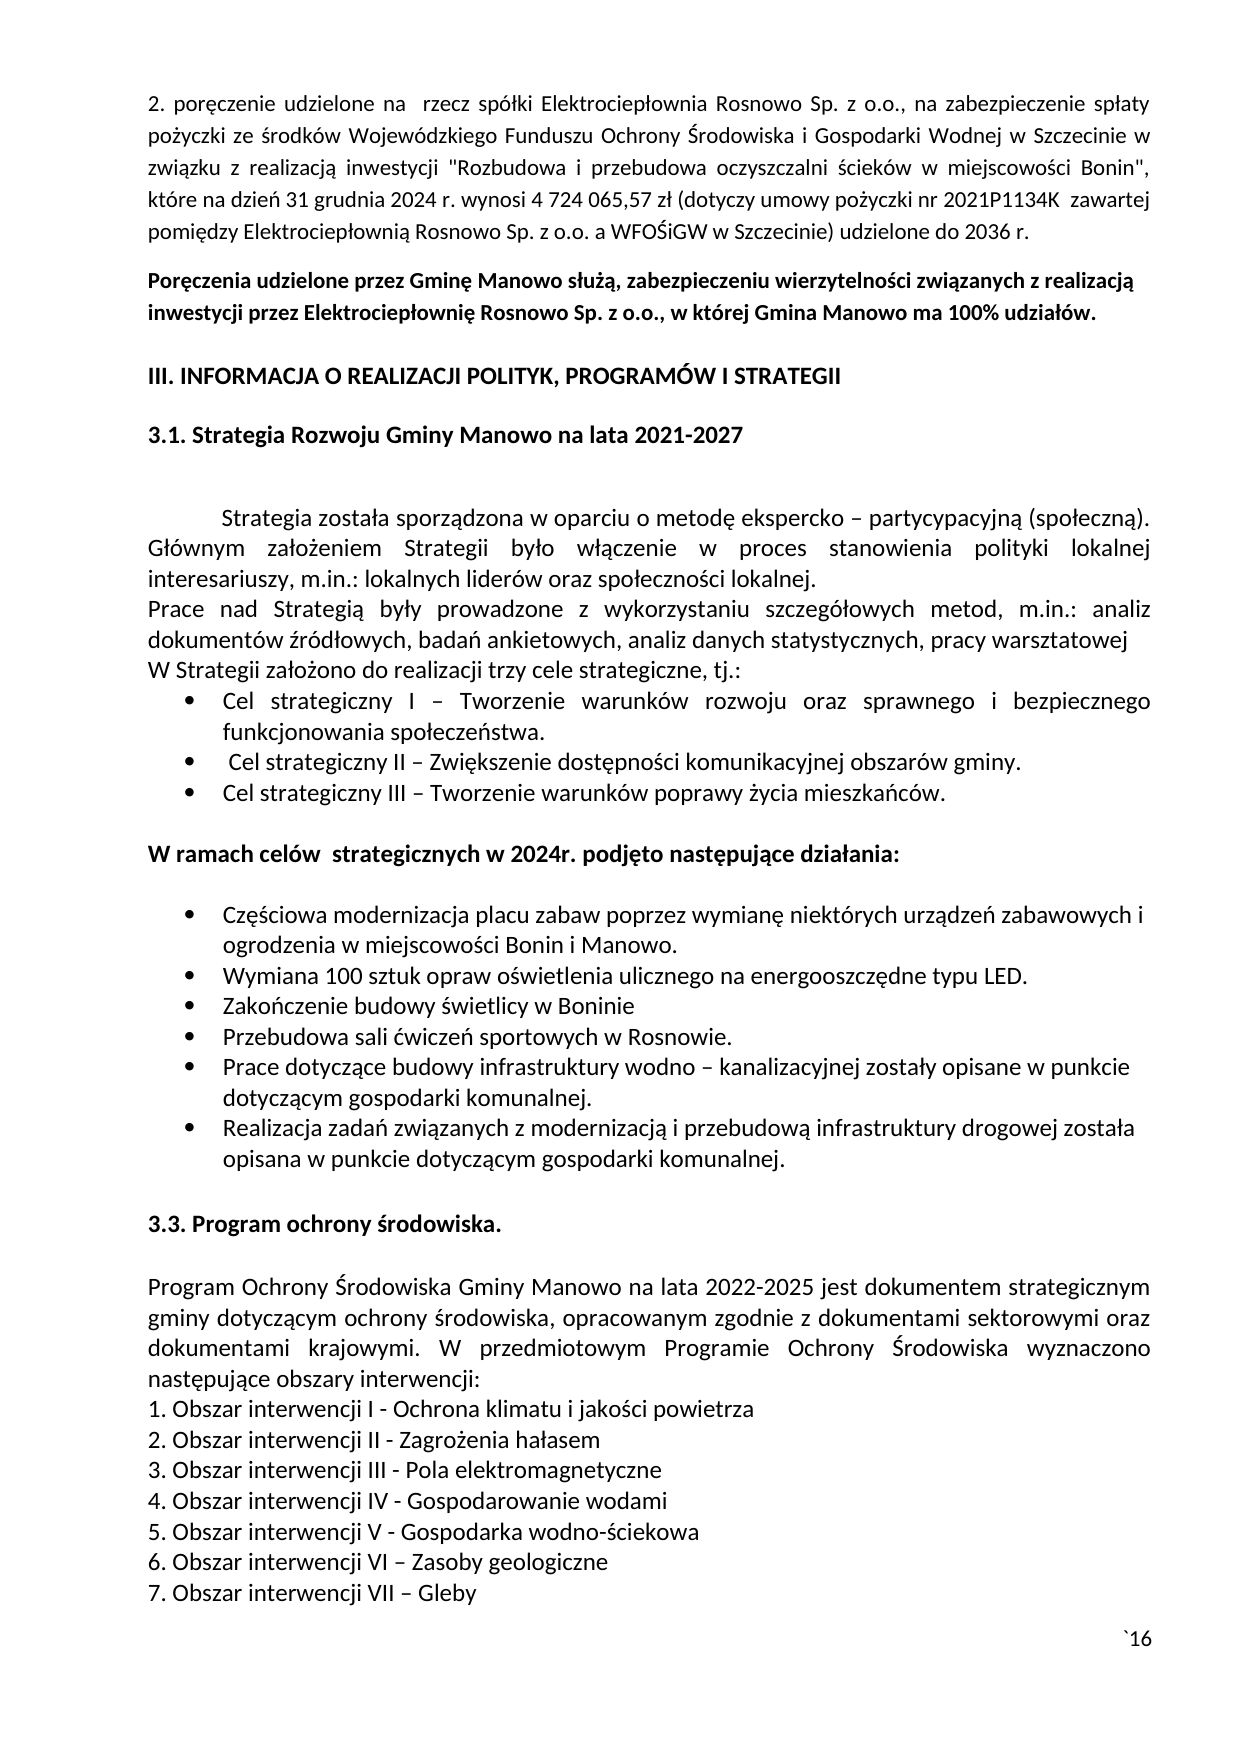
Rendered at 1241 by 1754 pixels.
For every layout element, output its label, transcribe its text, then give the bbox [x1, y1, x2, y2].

text Strategia została sporządzona w oparciu o metodę ekspercko – partycypacyjną (społeczną). Głównym założeniem Strategii było włączenie w proces stanowienia polityki lokalnej interesariuszy, m.in.: lokalnych liderów oraz społeczności lokalnej. [148, 502, 1152, 593]
text W ramach celów strategicznych w 2024r. podjęto następujące działania: [148, 838, 1152, 868]
subtitle 3.3. Program ochrony środowiska. [148, 1208, 1152, 1239]
text 2. poręczenie udzielone na rzecz spółki Elektrociepłownia Rosnowo Sp. z o.o., na zabezpieczenie spłaty pożyczki ze środków Wojewódzkiego Funduszu Ochrony Środowiska i Gospodarki Wodnej w Szczecinie w związku z realizacją inwestycji "Rozbudowa i przebudowa oczyszczalni ścieków w miejscowości Bonin", które na dzień 31 grudnia 2024 r. wynosi 4 724 065,57 zł (dotyczy umowy pożyczki nr 2021P1134K zawartej pomiędzy Elektrociepłownią Rosnowo Sp. z o.o. a WFOŚiGW w Szczecinie) udzielone do 2036 r. [148, 89, 1152, 245]
list Zakończenie budowy świetlicy w Boninie [185, 990, 1152, 1021]
text 3. Obszar interwencji III - Pola elektromagnetyczne [148, 1455, 1152, 1485]
text Poręczenia udzielone przez Gminę Manowo służą, zabezpieczeniu wierzytelności związanych z realizacją inwestycji przez Elektrociepłownię Rosnowo Sp. z o.o., w której Gmina Manowo ma 100% udziałów. [148, 266, 1152, 326]
text Program Ochrony Środowiska Gminy Manowo na lata 2022-2025 jest dokumentem strategicznym gminy dotyczącym ochrony środowiska, opracowanym zgodnie z dokumentami sektorowymi oraz dokumentami krajowymi. W przedmiotowym Programie Ochrony Środowiska wyznaczono następujące obszary interwencji: [148, 1272, 1152, 1394]
list Cel strategiczny I – Tworzenie warunków rozwoju oraz sprawnego i bezpiecznego funkcjonowania społeczeństwa. [185, 685, 1152, 746]
text 1. Obszar interwencji I - Ochrona klimatu i jakości powietrza [148, 1394, 1152, 1424]
list Wymiana 100 sztuk opraw oświetlenia ulicznego na energooszczędne typu LED. [185, 960, 1152, 990]
text W Strategii założono do realizacji trzy cele strategiczne, tj.: [148, 654, 1152, 685]
text Prace nad Strategią były prowadzone z wykorzystaniu szczegółowych metod, m.in.: analiz dokumentów źródłowych, badań ankietowych, analiz danych statystycznych, pracy warsztatowej [148, 593, 1152, 654]
text 6. Obszar interwencji VI – Zasoby geologiczne [148, 1546, 1152, 1577]
list Cel strategiczny II – Zwiększenie dostępności komunikacyjnej obszarów gminy. [185, 746, 1152, 777]
text III. INFORMACJA O REALIZACJI POLITYK, PROGRAMÓW I STRATEGII [148, 360, 1152, 390]
text 4. Obszar interwencji IV - Gospodarowanie wodami [148, 1485, 1152, 1516]
list Przebudowa sali ćwiczeń sportowych w Rosnowie. [185, 1021, 1152, 1051]
text 2. Obszar interwencji II - Zagrożenia hałasem [148, 1424, 1152, 1455]
list Realizacja zadań związanych z modernizacją i przebudową infrastruktury drogowej została opisana w punkcie dotyczącym gospodarki komunalnej. [185, 1112, 1152, 1173]
list Cel strategiczny III – Tworzenie warunków poprawy życia mieszkańców. [185, 777, 1152, 807]
list Prace dotyczące budowy infrastruktury wodno – kanalizacyjnej zostały opisane w punkcie dotyczącym gospodarki komunalnej. [185, 1051, 1152, 1112]
text 7. Obszar interwencji VII – Gleby [148, 1577, 1152, 1607]
text 3.1. Strategia Rozwoju Gminy Manowo na lata 2021-2027 [148, 419, 1152, 450]
list Częściowa modernizacja placu zabaw poprzez wymianę niektórych urządzeń zabawowych i ogrodzenia w miejscowości Bonin i Manowo. [185, 899, 1152, 960]
text 5. Obszar interwencji V - Gospodarka wodno-ściekowa [148, 1516, 1152, 1546]
